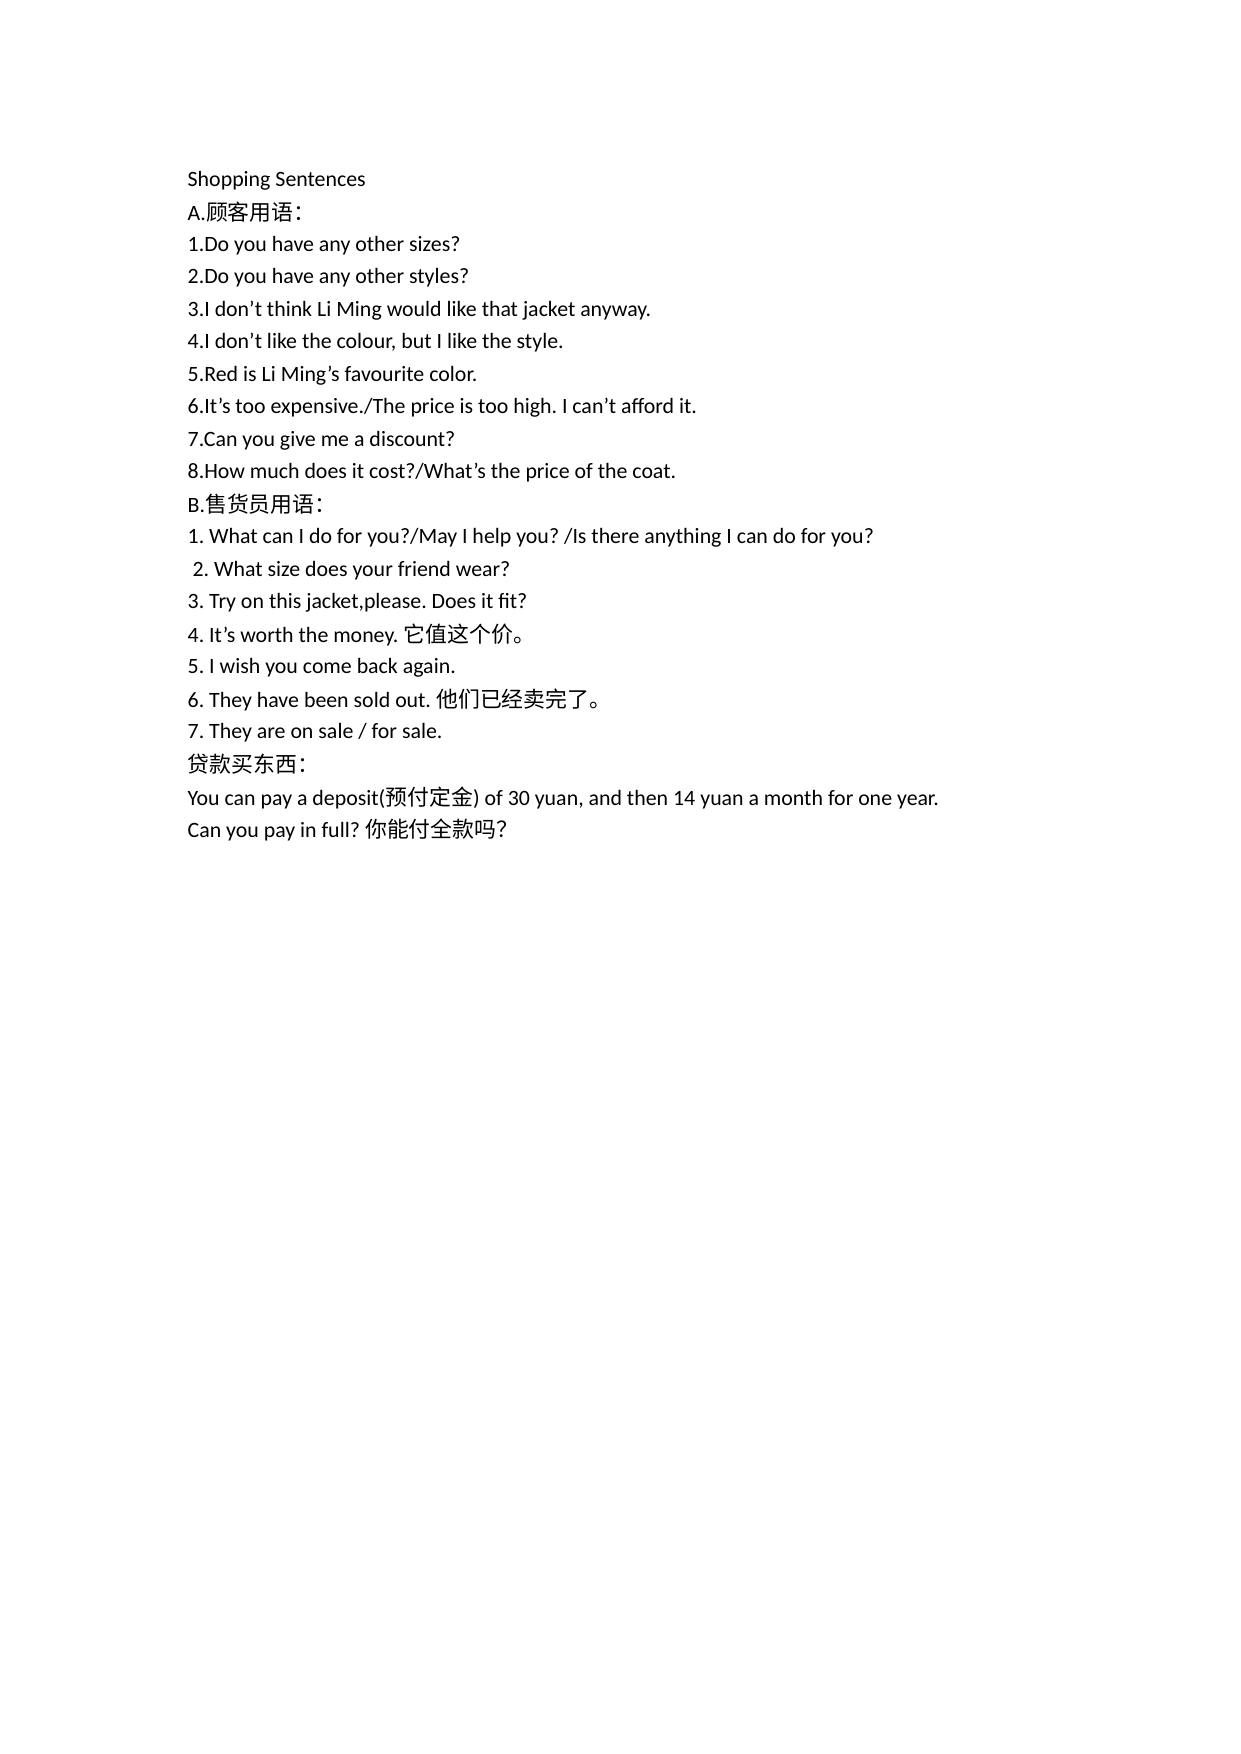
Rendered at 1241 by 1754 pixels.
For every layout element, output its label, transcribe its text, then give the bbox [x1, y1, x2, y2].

text 7. They are on sale / for sale. [187, 714, 1053, 747]
text 5.Red is Li Ming’s favourite color. [187, 357, 1053, 389]
text A.顾客用语： [187, 194, 1053, 227]
text 4. It’s worth the money. 它值这个价。 [187, 617, 1053, 649]
text Can you pay in full? 你能付全款吗？ [187, 812, 1053, 844]
text 4.I don’t like the colour, but I like the style. [187, 324, 1053, 357]
text 3. Try on this jacket,please. Does it fit? [187, 584, 1053, 617]
text 2.Do you have any other styles? [187, 259, 1053, 292]
text 1. What can I do for you?/May I help you? /Is there anything I can do for you? [187, 519, 1053, 552]
text 2. What size does your friend wear? [187, 552, 1053, 584]
text B.售货员用语： [187, 487, 1053, 519]
text Shopping Sentences [187, 162, 1053, 194]
text 3.I don’t think Li Ming would like that jacket anyway. [187, 292, 1053, 324]
text 6.It’s too expensive./The price is too high. I can’t afford it. [187, 389, 1053, 422]
text 6. They have been sold out. 他们已经卖完了。 [187, 682, 1053, 714]
text 1.Do you have any other sizes? [187, 227, 1053, 259]
text 5. I wish you come back again. [187, 649, 1053, 682]
text You can pay a deposit(预付定金) of 30 yuan, and then 14 yuan a month for one year. [187, 779, 1053, 812]
text 贷款买东西： [187, 747, 1053, 779]
text 8.How much does it cost?/What’s the price of the coat. [187, 454, 1053, 487]
text 7.Can you give me a discount? [187, 422, 1053, 454]
